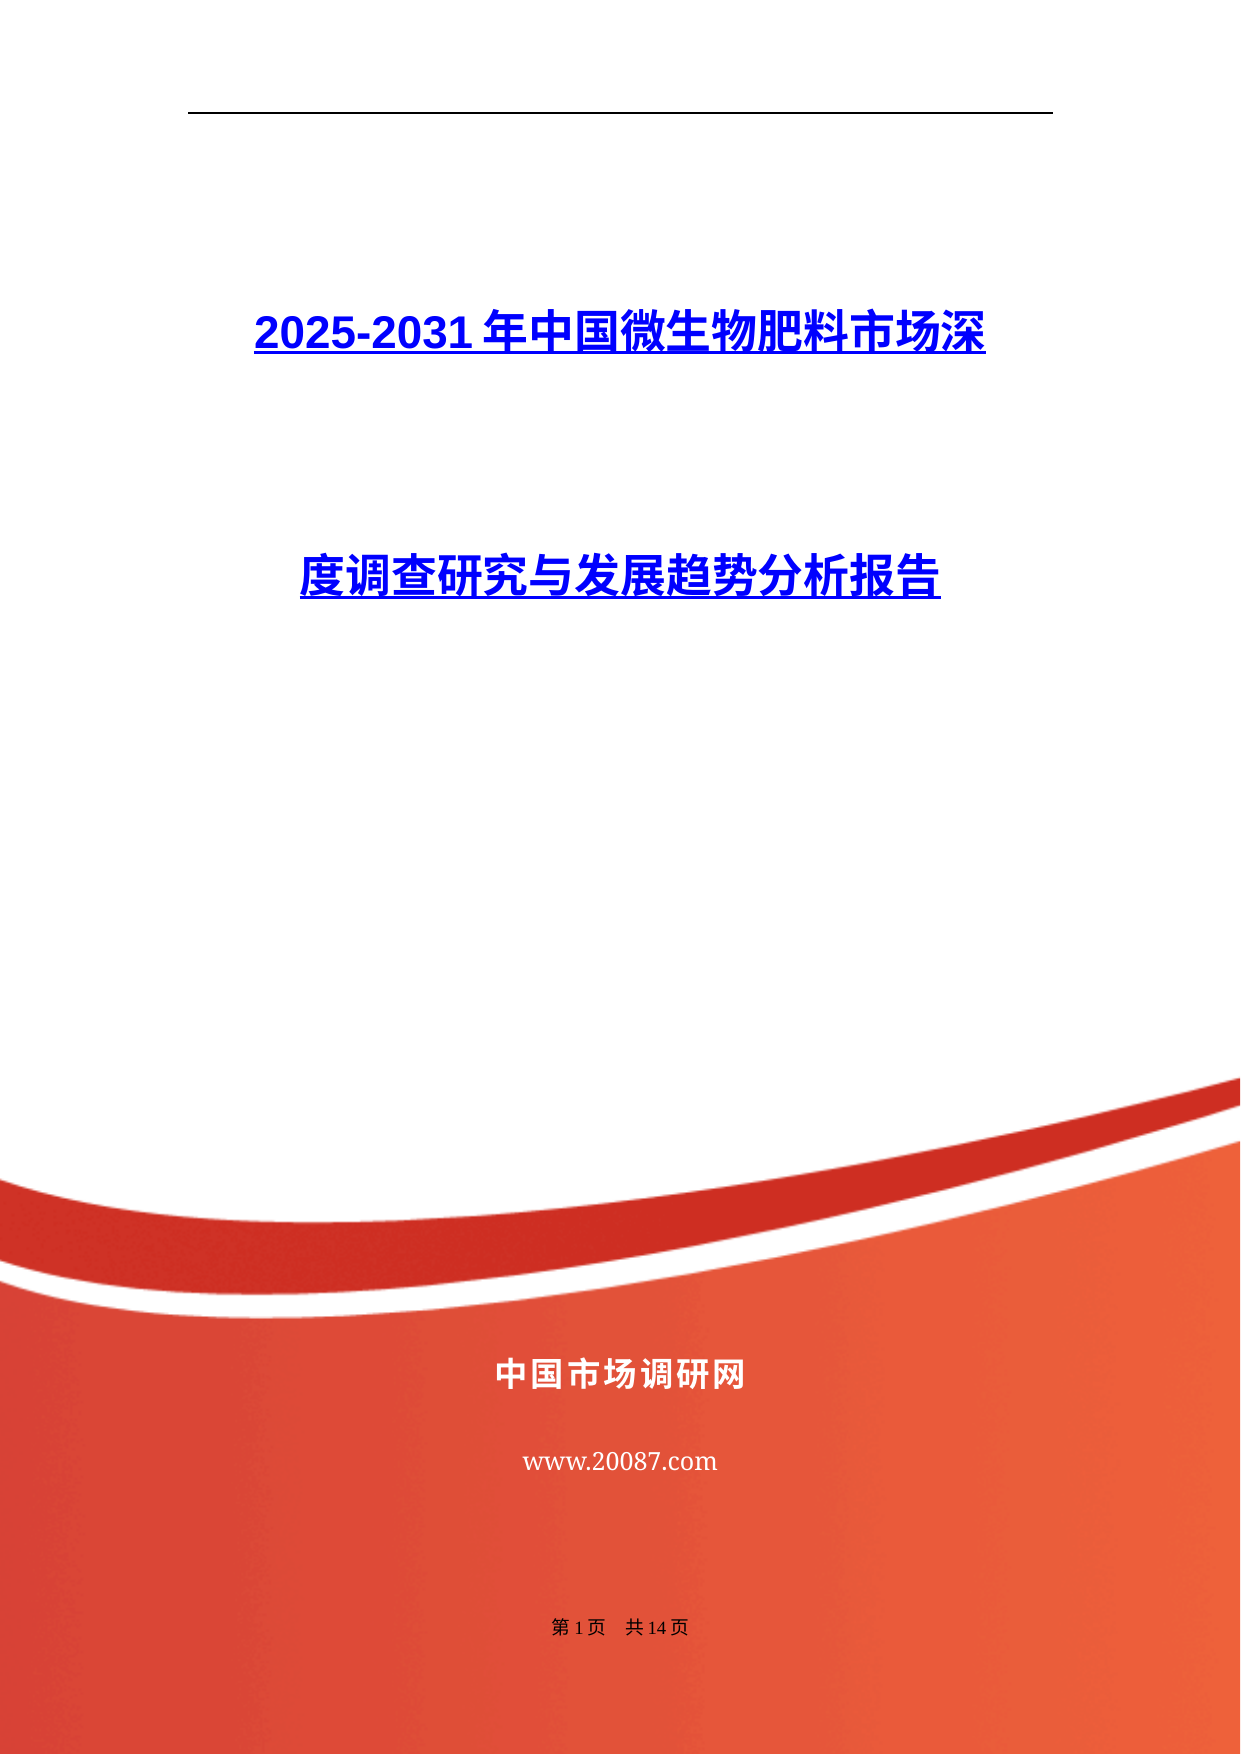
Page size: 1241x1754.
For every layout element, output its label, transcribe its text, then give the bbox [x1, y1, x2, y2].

picture [0, 1006, 1241, 1754]
text www.20087.com [187, 1428, 1053, 1493]
table_header 2025-2031年中国微生物肥料市场深度调查研究与发展趋势分析报告 [188, 207, 1053, 773]
subtitle 中国市场调研网 [187, 1339, 1053, 1404]
